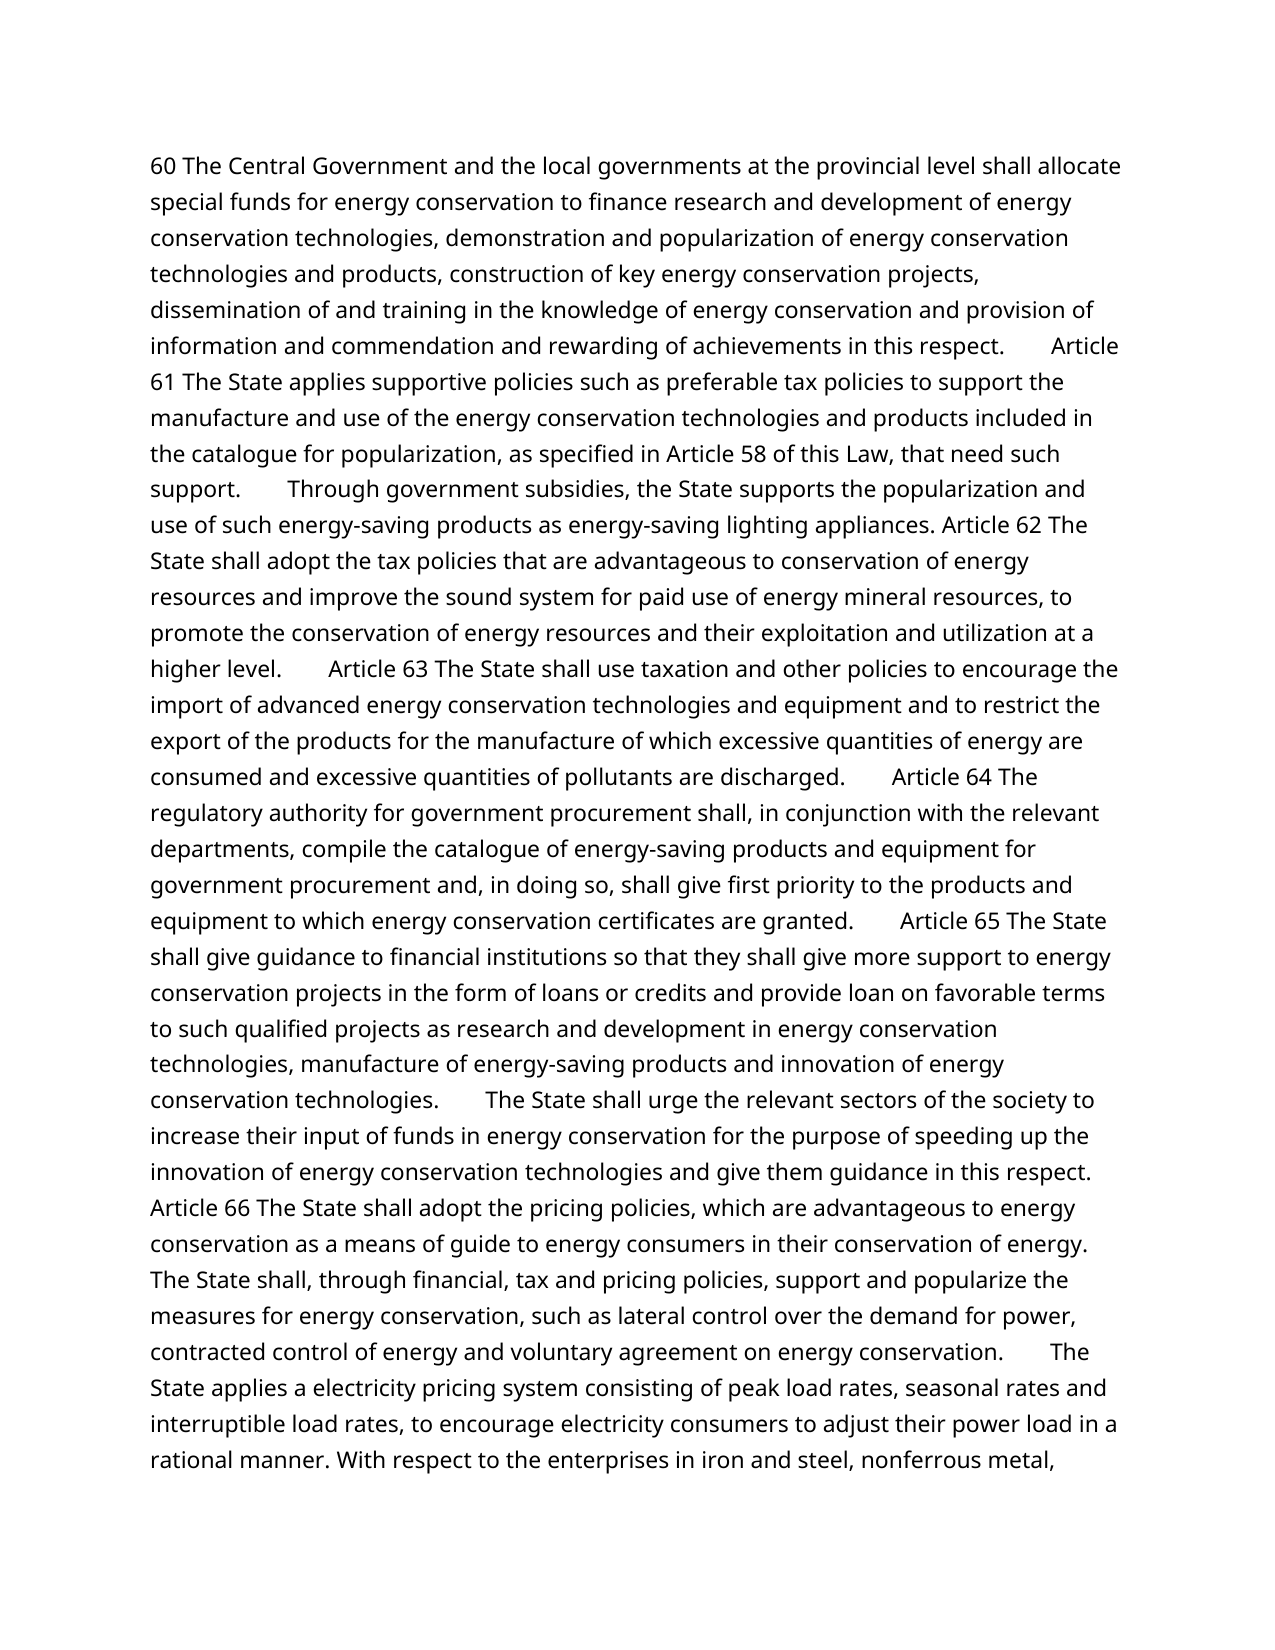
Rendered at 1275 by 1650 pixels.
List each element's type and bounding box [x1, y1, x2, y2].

text [150, 150, 1125, 1475]
